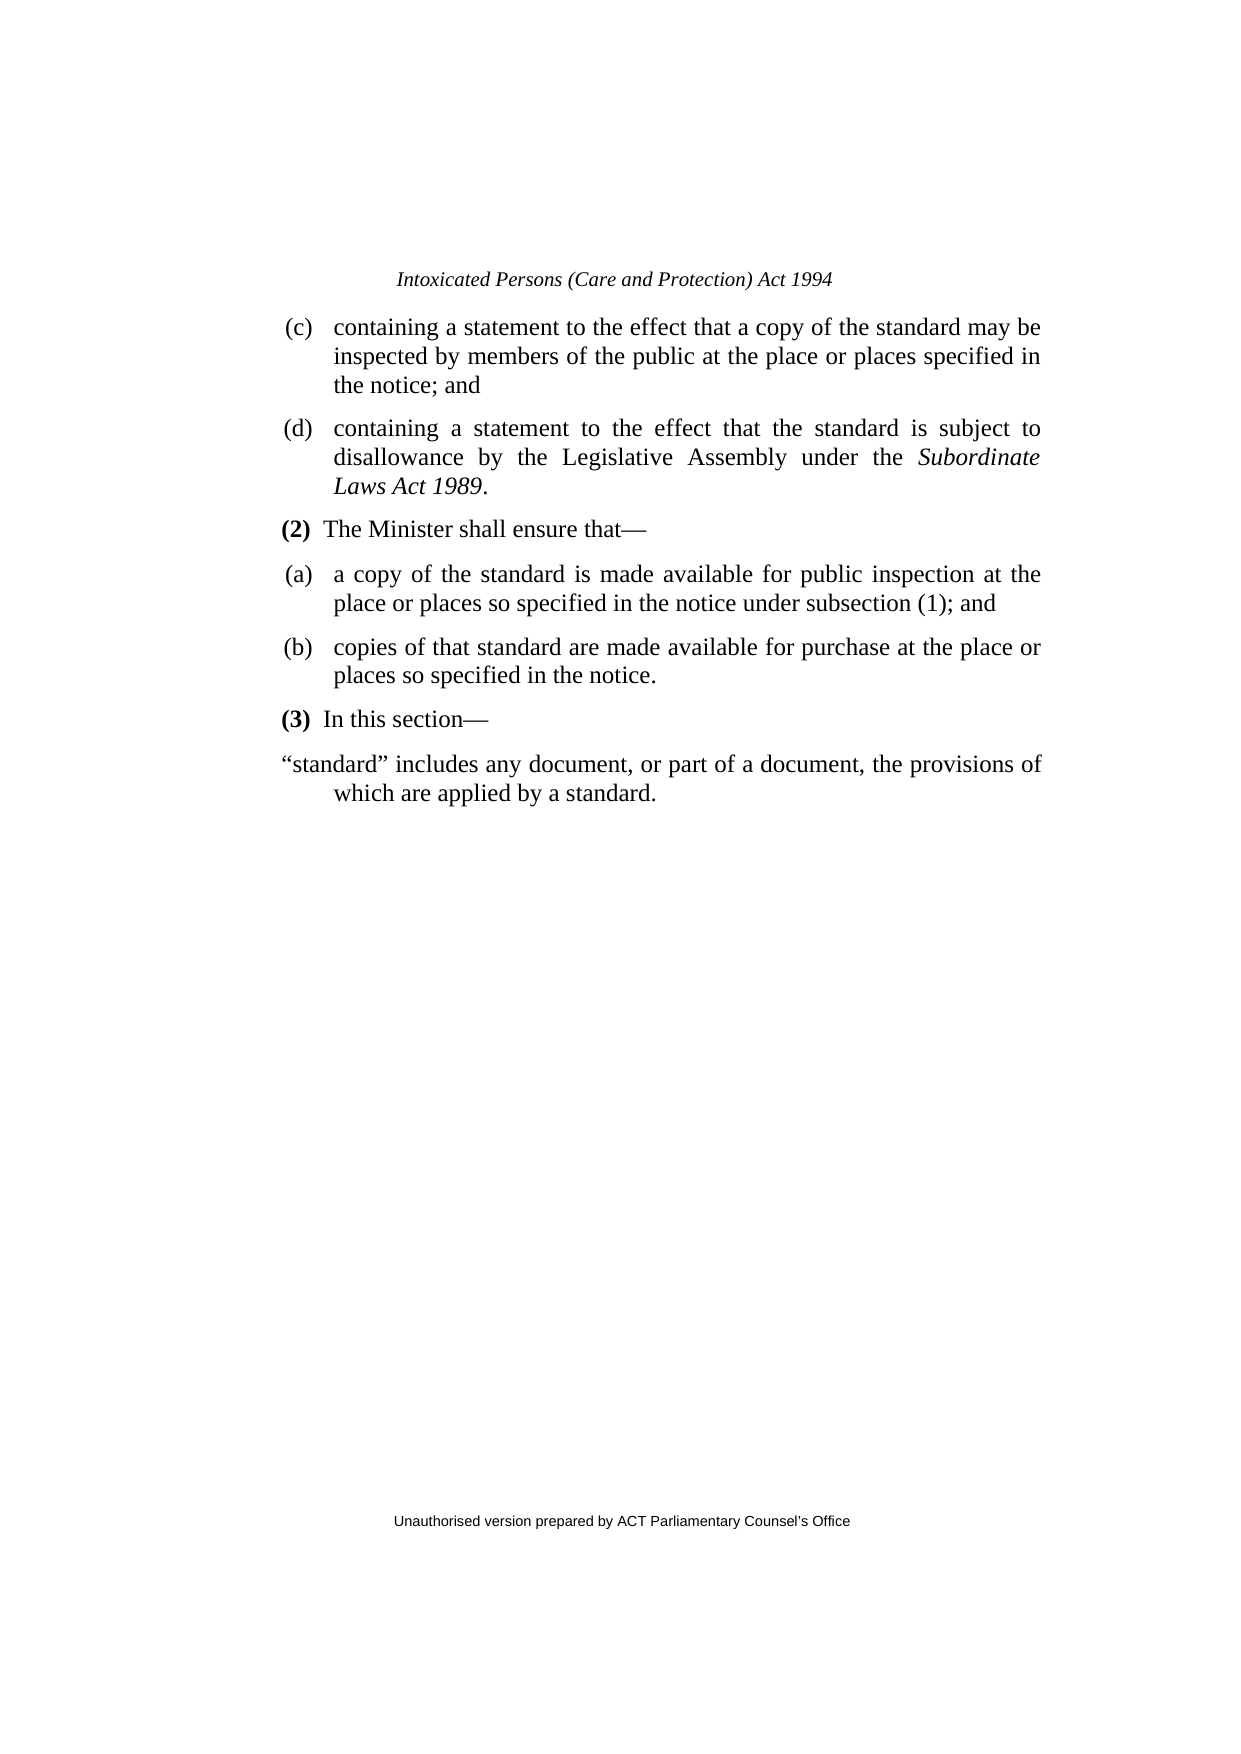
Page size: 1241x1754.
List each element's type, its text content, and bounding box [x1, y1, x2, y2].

text (d) containing a statement to the effect that the standard is subject to disallowance by the Legislative Assembly under the Subordinate Laws Act 1989. [239, 413, 1042, 499]
text (c) containing a statement to the effect that a copy of the standard may be inspected by members of the public at the place or places specified in the notice; and [239, 312, 1042, 399]
text (3) In this section— [239, 704, 1042, 732]
text (a) a copy of the standard is made available for public inspection at the place or places so specified in the notice under subsection (1); and [239, 559, 1042, 617]
text (b) copies of that standard are made available for purchase at the place or places so specified in the notice. [239, 632, 1042, 689]
text “standard” includes any document, or part of a document, the provisions of which are applied by a standard. [281, 749, 1042, 807]
text (2) The Minister shall ensure that— [239, 514, 1042, 543]
